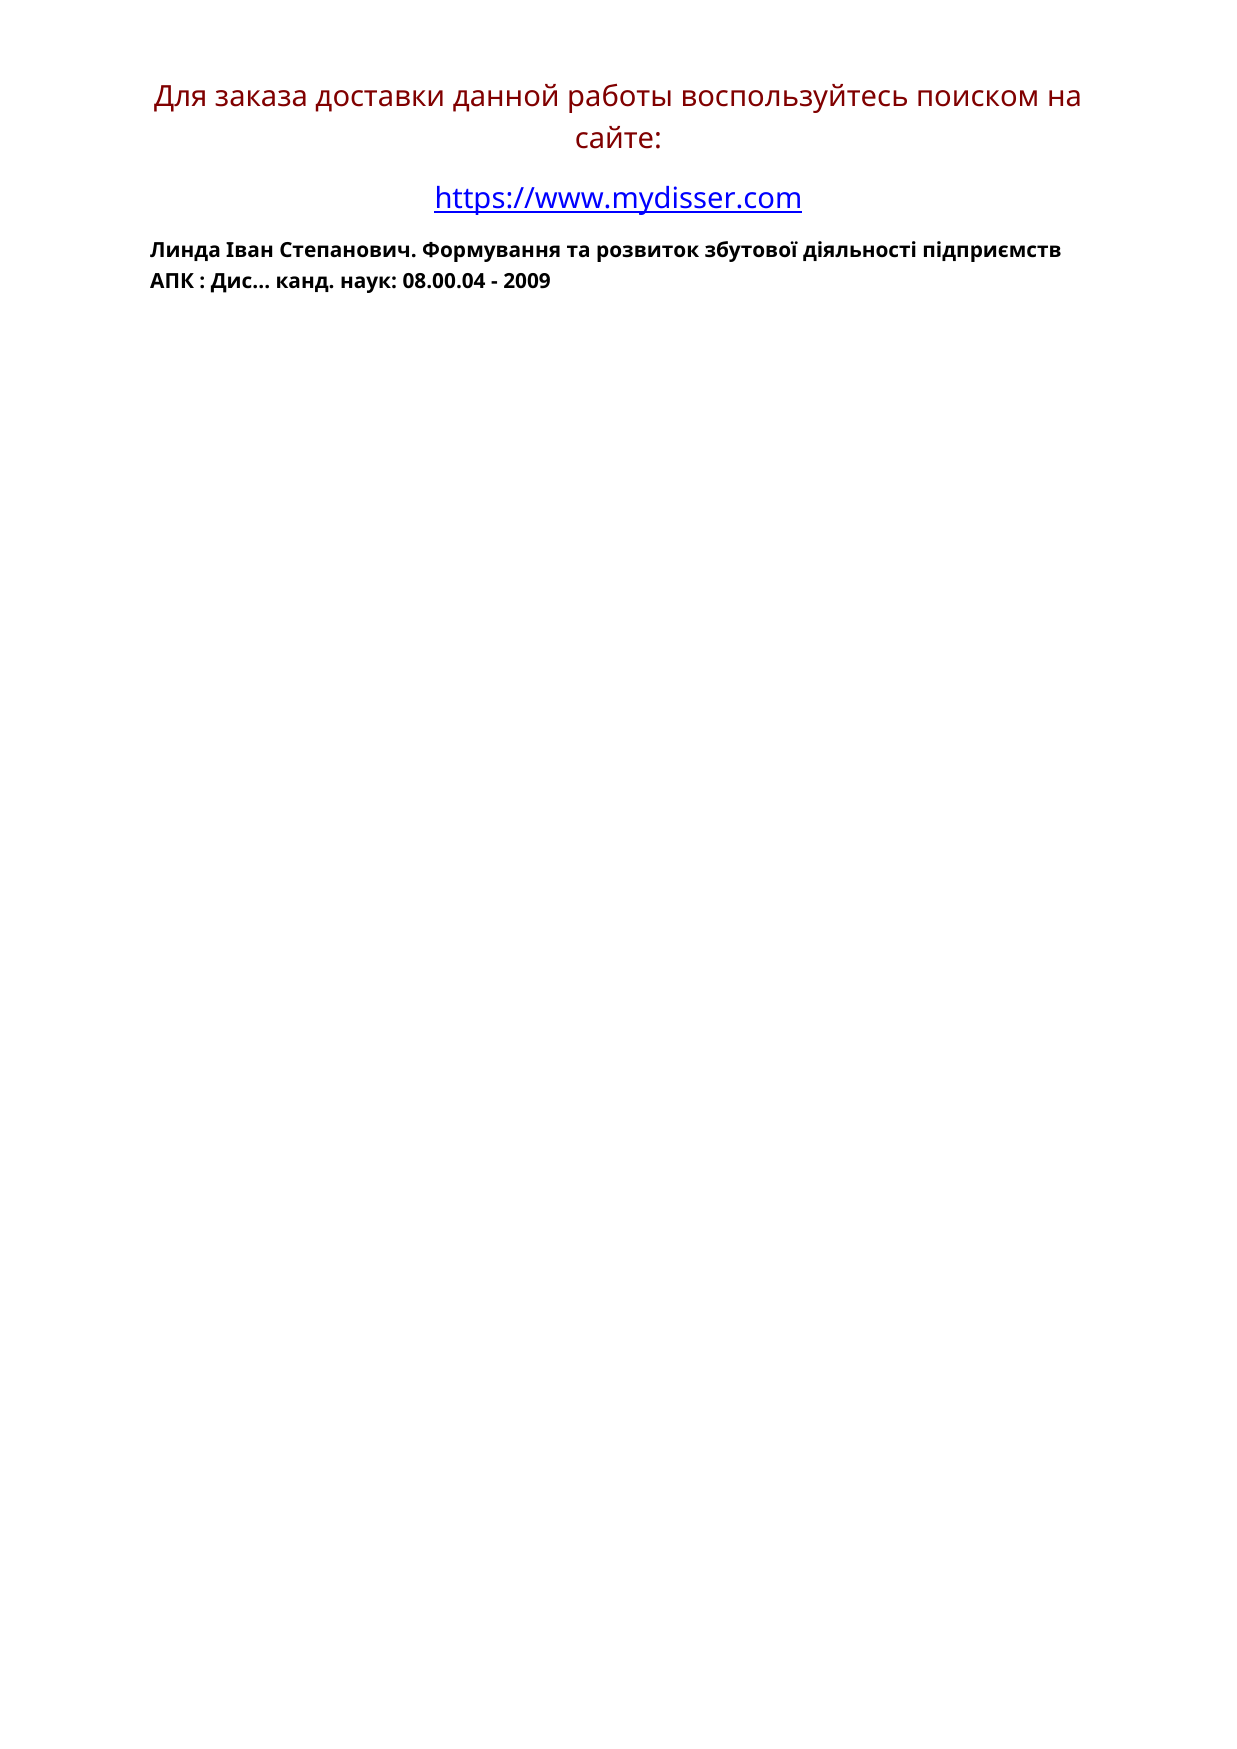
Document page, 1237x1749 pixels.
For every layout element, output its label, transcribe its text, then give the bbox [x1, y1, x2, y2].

text Линда Іван Степанович. Формування та розвиток збутової діяльності підприємств АПК : Дис... канд. наук: 08.00.04 - 2009 [150, 236, 1086, 294]
